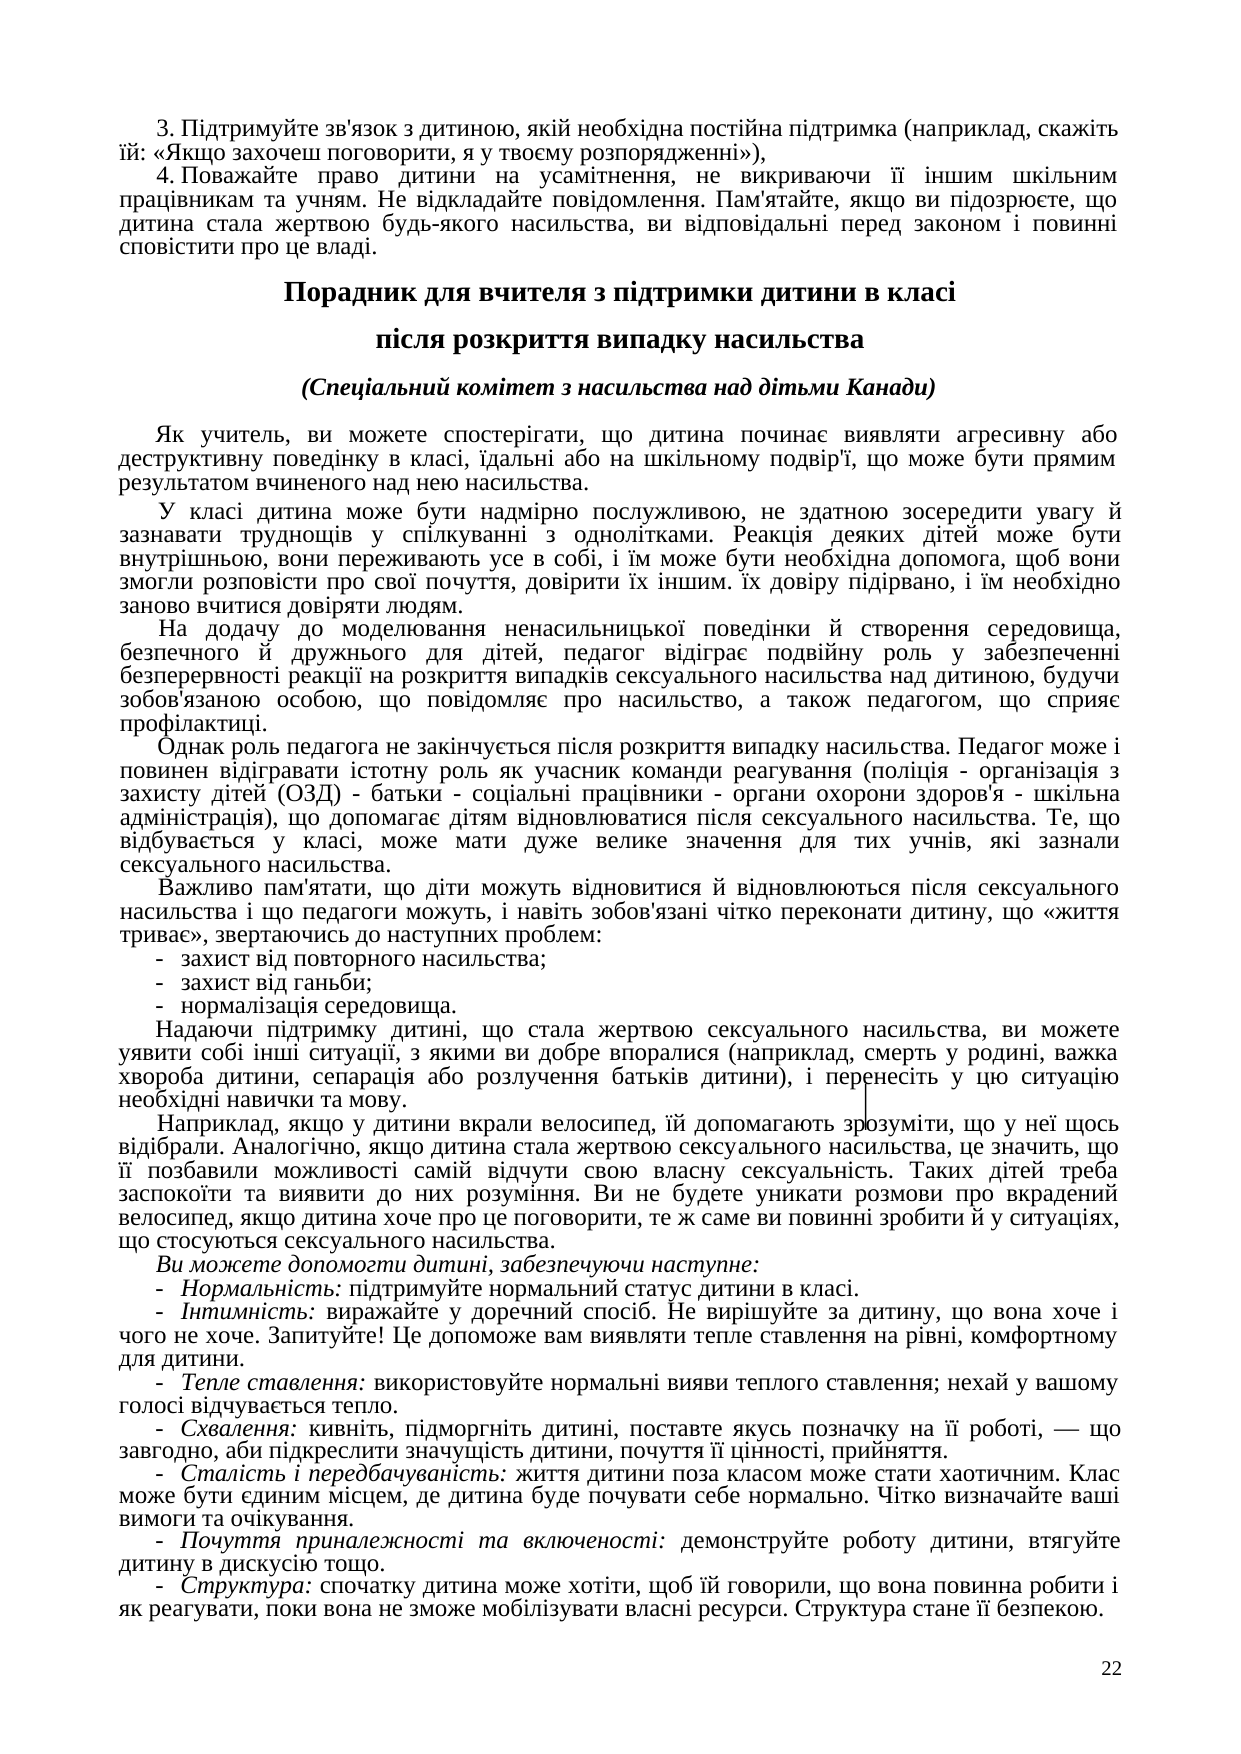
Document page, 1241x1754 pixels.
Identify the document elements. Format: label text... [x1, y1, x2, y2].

list захист від ганьби; [155, 971, 1122, 995]
list Інтимність: виражайте у доречний спосіб. Не вирішуйте за дитину, що вона хоче і чого не хоче. Запитуйте! Це допоможе вам виявляти тепле ставлення на рівні, комфортному для дитини. [119, 1301, 1118, 1371]
text Однак роль педагога не закінчується після розкриття випадку насильства. Педагог може і повинен відігравати істотну роль як учасник команди реагування (поліція - організація з захисту дітей (ОЗД) - батьки - соціальні працівники - органи охорони здоров'я - шкільна адміністрація), що допомагає дітям відновлюватися після сексуального насильства. Те, що відбувається у класі, може мати дуже велике значення для тих учнів, які зазнали сексуального насильства. [119, 736, 1121, 877]
list Тепле ставлення: використовуйте нормальні вияви теплого ставлення; нехай у вашому голосі відчувається тепло. [119, 1371, 1118, 1418]
list Сталість і передбачуваність: життя дитини поза класом може стати хаотичним. Клас може бути єдиним місцем, де дитина буде почувати себе нормально. Чітко визначайте ваші вимоги та очікування. [119, 1463, 1121, 1531]
text Важливо пам'ятати, що діти можуть відновитися й відновлюються після сексуального насильства і що педагоги можуть, і навіть зобов'язані чітко переконати дитину, що «життя триває», звертаючись до наступних проблем: [119, 877, 1121, 948]
text Наприклад, якщо у дитини вкрали велосипед, їй допомагають зрозуміти, що у неї щось відібрали. Аналогічно, якщо дитина стала жертвою сексуального насильства, це значить, що її позбавили можливості самій відчути свою власну сексуальність. Таких дітей треба заспокоїти та виявити до них розуміння. Ви не будете уникати розмови про вкрадений велосипед, якщо дитина хоче про це поговорити, те ж саме ви повинні зробити й у ситуаціях, що стосуються сексуального насильства. [118, 1112, 1119, 1254]
text Як учитель, ви можете спостерігати, що дитина починає виявляти агресивну або деструктивну поведінку в класі, їдальні або на шкільному подвір'ї, що може бути прямим результатом вчиненого над нею насильства. [118, 424, 1118, 495]
text Надаючи підтримку дитині, що стала жертвою сексуального насильства, ви можете уявити собі інші ситуації, з якими ви добре впоралися (наприклад, смерть у родині, важка хвороба дитини, сепарація або розлучення батьків дитини), і перенесіть у цю ситуацію необхідні навички та мову. [118, 1018, 1119, 1112]
list захист від повторного насильства; [155, 948, 1122, 971]
text У класі дитина може бути надмірно послужливою, не здатною зосередити увагу й зазнавати труднощів у спілкуванні з однолітками. Реакція деяких дітей може бути внутрішньою, вони переживають усе в собі, і їм може бути необхідна допомога, щоб вони змогли розповісти про свої почуття, довірити їх іншим. їх довіру підірвано, і їм необхідно заново вчитися довіряти людям. [119, 500, 1122, 618]
list Схвалення: кивніть, підморгніть дитині, поставте якусь позначку на її роботі, — що завгодно, аби підкреслити значущість дитини, почуття її цінності, прийняття. [119, 1418, 1122, 1463]
text Порадник для вчителя з підтримки дитини в класі [118, 283, 1122, 306]
text На додачу до моделювання ненасильницької поведінки й створення середовища, безпечного й дружнього для дітей, педагог відіграє подвійну роль у забезпеченні безперервності реакції на розкриття випадків сексуального насильства над дитиною, будучи зобов'язаною особою, що повідомляє про насильство, а також педагогом, що сприяє профілактиці. [119, 618, 1121, 736]
list Підтримуйте зв'язок з дитиною, якій необхідна постійна підтримка (наприклад, скажіть їй: «Якщо захочеш поговорити, я у твоєму розпорядженні»), [119, 118, 1118, 165]
text (Спеціальний комітет з насильства над дітьми Канади) [118, 377, 1122, 401]
text після розкриття випадку насильства [118, 330, 1122, 353]
list Поважайте право дитини на усамітнення, не викриваючи її іншим шкільним працівникам та учням. Не відкладайте повідомлення. Пам'ятайте, якщо ви підозрюєте, що дитина стала жертвою будь-якого насильства, ви відповідальні перед законом і повинні сповістити про це владі. [119, 165, 1118, 259]
list Структура: спочатку дитина може хотіти, щоб їй говорили, що вона повинна робити і як реагувати, поки вона не зможе мобілізувати власні ресурси. Структура стане її безпекою. [119, 1576, 1120, 1621]
list нормалізація середовища. [155, 995, 1122, 1018]
list Почуття приналежності та включеності: демонструйте роботу дитини, втягуйте дитину в дискусію тощо. [119, 1531, 1121, 1576]
list Нормальність: підтримуйте нормальний статус дитини в класі. [155, 1277, 1122, 1301]
text Ви можете допомогти дитині, забезпечуючи наступне: [156, 1254, 1122, 1277]
